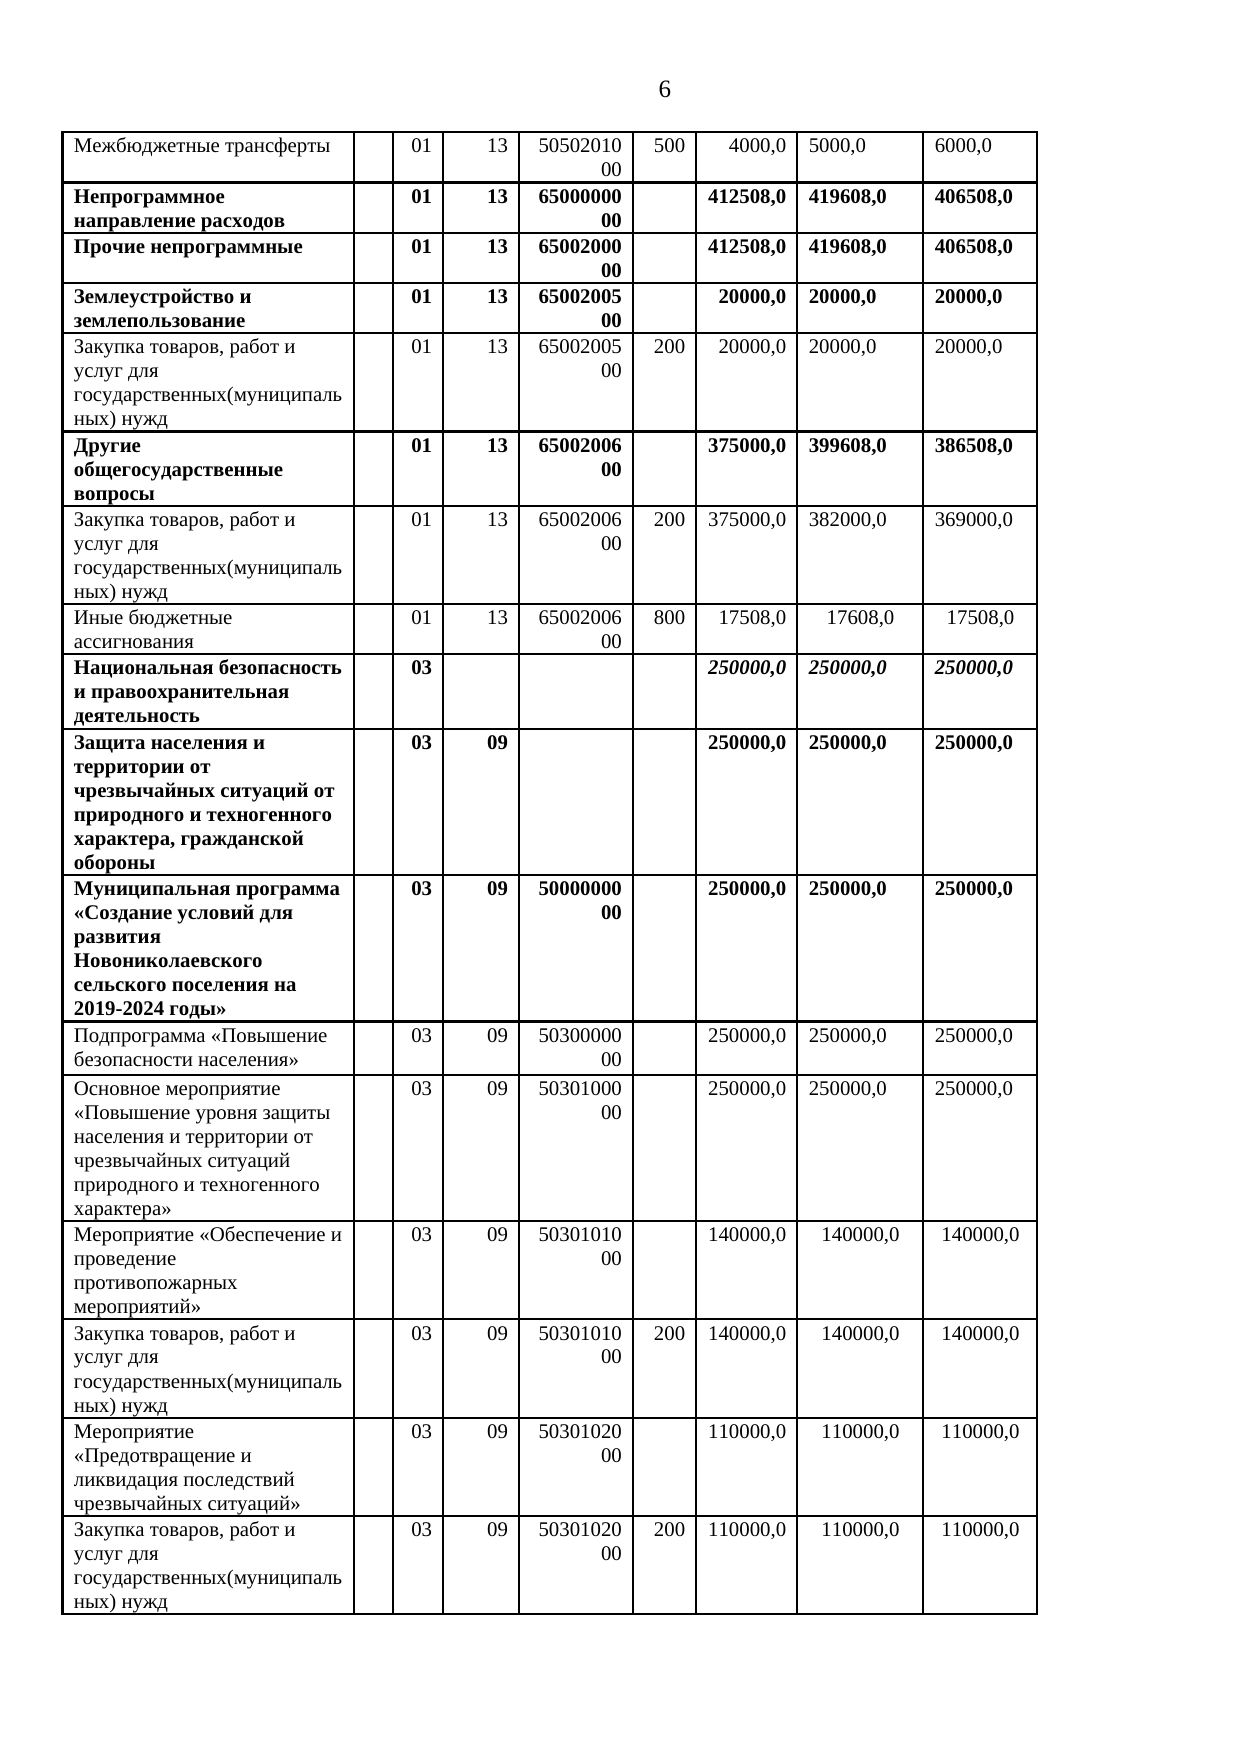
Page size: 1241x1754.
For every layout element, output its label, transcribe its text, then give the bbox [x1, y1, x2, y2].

table_cell 09 [444, 730, 518, 874]
table_cell 20000,0 [924, 334, 1036, 430]
table_cell Землеустройство и землепользование [64, 284, 353, 332]
table_cell [355, 730, 392, 874]
table_cell [355, 876, 392, 1020]
table_cell Мероприятие «Обеспечение и проведение противопожарных мероприятий» [64, 1222, 353, 1318]
table_cell 01 [394, 184, 442, 232]
table_cell 01 [394, 334, 442, 430]
table_cell 110000,0 [798, 1517, 922, 1613]
table_cell 6500200600 [520, 507, 632, 603]
table_cell 110000,0 [697, 1517, 796, 1613]
table_cell 250000,0 [798, 1023, 922, 1073]
table_cell [355, 284, 392, 332]
table_cell 01 [394, 605, 442, 653]
table_cell 03 [394, 1076, 442, 1220]
table_cell 140000,0 [798, 1320, 922, 1417]
table_cell 375000,0 [697, 507, 796, 603]
table_cell 6500200500 [520, 334, 632, 430]
table_cell 800 [634, 605, 695, 653]
table_cell 5000000000 [520, 876, 632, 1020]
table_cell [355, 334, 392, 430]
table_cell 09 [444, 1023, 518, 1073]
table_cell Защита населения и территории от чрезвычайных ситуаций от природного и техногенного характера, гражданской обороны [64, 730, 353, 874]
table_cell 5030101000 [520, 1222, 632, 1318]
table_cell 17508,0 [924, 605, 1036, 653]
table_cell 419608,0 [798, 234, 922, 282]
table_cell 5030000000 [520, 1023, 632, 1073]
table_cell 250000,0 [924, 876, 1036, 1020]
table_cell [634, 1023, 695, 1073]
table_cell 13 [444, 284, 518, 332]
table_cell Межбюджетные трансферты [64, 133, 353, 181]
table_cell 03 [394, 1023, 442, 1073]
table_cell 6500200000 [520, 234, 632, 282]
table_cell 200 [634, 334, 695, 430]
table_cell [634, 234, 695, 282]
table_cell [355, 507, 392, 603]
table_cell 4000,0 [697, 133, 796, 181]
table_cell [355, 184, 392, 232]
table_cell [355, 1419, 392, 1515]
table_cell Другие общегосударственные вопросы [64, 433, 353, 505]
table_cell [355, 1517, 392, 1613]
table_cell Национальная безопасность и правоохранительная деятельность [64, 655, 353, 727]
table_cell 250000,0 [798, 1076, 922, 1220]
table_cell 500 [634, 133, 695, 181]
table_cell 200 [634, 1517, 695, 1613]
table_cell 250000,0 [697, 730, 796, 874]
table_cell [634, 730, 695, 874]
table_cell 13 [444, 184, 518, 232]
table_cell 03 [394, 655, 442, 727]
table_cell 03 [394, 1320, 442, 1417]
table_cell 09 [444, 1517, 518, 1613]
table_cell 200 [634, 1320, 695, 1417]
table_cell Иные бюджетные ассигнования [64, 605, 353, 653]
table_cell Закупка товаров, работ и услуг для государственных(муниципальных) нужд [64, 1320, 353, 1417]
table_cell 5030102000 [520, 1419, 632, 1515]
table_cell 5000,0 [798, 133, 922, 181]
table_cell 13 [444, 133, 518, 181]
table_cell [634, 655, 695, 727]
table_cell 6500200600 [520, 433, 632, 505]
table_cell 250000,0 [697, 1076, 796, 1220]
table_cell 13 [444, 433, 518, 505]
table_cell Закупка товаров, работ и услуг для государственных(муниципальных) нужд [64, 507, 353, 603]
table_cell 03 [394, 1222, 442, 1318]
table_cell 250000,0 [798, 876, 922, 1020]
table_cell [520, 730, 632, 874]
table_cell 140000,0 [924, 1222, 1036, 1318]
table_cell [355, 1222, 392, 1318]
table_cell 110000,0 [924, 1419, 1036, 1515]
table_cell 110000,0 [798, 1419, 922, 1515]
table_cell 406508,0 [924, 234, 1036, 282]
table_cell 406508,0 [924, 184, 1036, 232]
table_cell 399608,0 [798, 433, 922, 505]
table_cell 5030101000 [520, 1320, 632, 1417]
table_cell 5050201000 [520, 133, 632, 181]
table_cell 412508,0 [697, 184, 796, 232]
table_cell 250000,0 [798, 730, 922, 874]
table_cell 110000,0 [697, 1419, 796, 1515]
table_cell 110000,0 [924, 1517, 1036, 1613]
table_cell 419608,0 [798, 184, 922, 232]
table_cell 09 [444, 1222, 518, 1318]
table_cell Мероприятие «Предотвращение и ликвидация последствий чрезвычайных ситуаций» [64, 1419, 353, 1515]
table_cell 200 [634, 507, 695, 603]
table_cell 20000,0 [924, 284, 1036, 332]
table_cell 20000,0 [697, 334, 796, 430]
table_cell [355, 133, 392, 181]
table_cell 20000,0 [798, 284, 922, 332]
table_cell 01 [394, 433, 442, 505]
table_cell 140000,0 [697, 1320, 796, 1417]
table_cell 13 [444, 334, 518, 430]
table_cell 20000,0 [798, 334, 922, 430]
table_cell 250000,0 [697, 1023, 796, 1073]
table_cell 01 [394, 234, 442, 282]
table_cell [634, 184, 695, 232]
table_cell [355, 1320, 392, 1417]
table_cell 250000,0 [924, 730, 1036, 874]
table_cell [355, 1076, 392, 1220]
table_cell [355, 1023, 392, 1073]
table_cell Закупка товаров, работ и услуг для государственных(муниципальных) нужд [64, 1517, 353, 1613]
table_cell 6500200500 [520, 284, 632, 332]
table_cell [634, 1419, 695, 1515]
table_cell 6500200600 [520, 605, 632, 653]
table_cell 250000,0 [924, 1023, 1036, 1073]
table_cell 09 [444, 1320, 518, 1417]
table_cell 03 [394, 1419, 442, 1515]
table_cell 6000,0 [924, 133, 1036, 181]
table_cell 01 [394, 284, 442, 332]
table_cell 17608,0 [798, 605, 922, 653]
table_cell 5030100000 [520, 1076, 632, 1220]
table_cell Прочие непрограммные [64, 234, 353, 282]
table_cell Подпрограмма «Повышение безопасности населения» [64, 1023, 353, 1073]
table_cell [634, 876, 695, 1020]
table_cell Закупка товаров, работ и услуг для государственных(муниципальных) нужд [64, 334, 353, 430]
table_cell Непрограммное направление расходов [64, 184, 353, 232]
table_cell [520, 655, 632, 727]
table_cell 386508,0 [924, 433, 1036, 505]
table_cell 03 [394, 730, 442, 874]
table_cell 13 [444, 507, 518, 603]
table_cell 140000,0 [697, 1222, 796, 1318]
table_cell [355, 433, 392, 505]
table_cell [634, 284, 695, 332]
table_cell 140000,0 [798, 1222, 922, 1318]
table_cell 01 [394, 507, 442, 603]
table_cell 09 [444, 876, 518, 1020]
table_cell 13 [444, 605, 518, 653]
table_cell [444, 655, 518, 727]
table_cell [634, 433, 695, 505]
table_cell 09 [444, 1076, 518, 1220]
table_cell [355, 605, 392, 653]
table_cell 382000,0 [798, 507, 922, 603]
table_cell 250000,0 [924, 1076, 1036, 1220]
table_cell [634, 1222, 695, 1318]
table_cell 01 [394, 133, 442, 181]
table_cell 250000,0 [697, 655, 796, 727]
table_cell Основное мероприятие «Повышение уровня защиты населения и территории от чрезвычайных ситуаций природного и техногенного характера» [64, 1076, 353, 1220]
table_cell 09 [444, 1419, 518, 1515]
table_cell [355, 655, 392, 727]
table_cell 03 [394, 876, 442, 1020]
table_cell 250000,0 [697, 876, 796, 1020]
table_cell [634, 1076, 695, 1220]
table_cell 13 [444, 234, 518, 282]
table_cell 20000,0 [697, 284, 796, 332]
table_cell 5030102000 [520, 1517, 632, 1613]
table_cell 6500000000 [520, 184, 632, 232]
table_cell 140000,0 [924, 1320, 1036, 1417]
table_cell 250000,0 [798, 655, 922, 727]
table_cell 250000,0 [924, 655, 1036, 727]
table_cell 03 [394, 1517, 442, 1613]
table_cell [355, 234, 392, 282]
table_cell 412508,0 [697, 234, 796, 282]
table_cell 375000,0 [697, 433, 796, 505]
table_cell 369000,0 [924, 507, 1036, 603]
table_cell 17508,0 [697, 605, 796, 653]
table_cell Муниципальная программа «Создание условий для развития Новониколаевского сельского поселения на 2019-2024 годы» [64, 876, 353, 1020]
